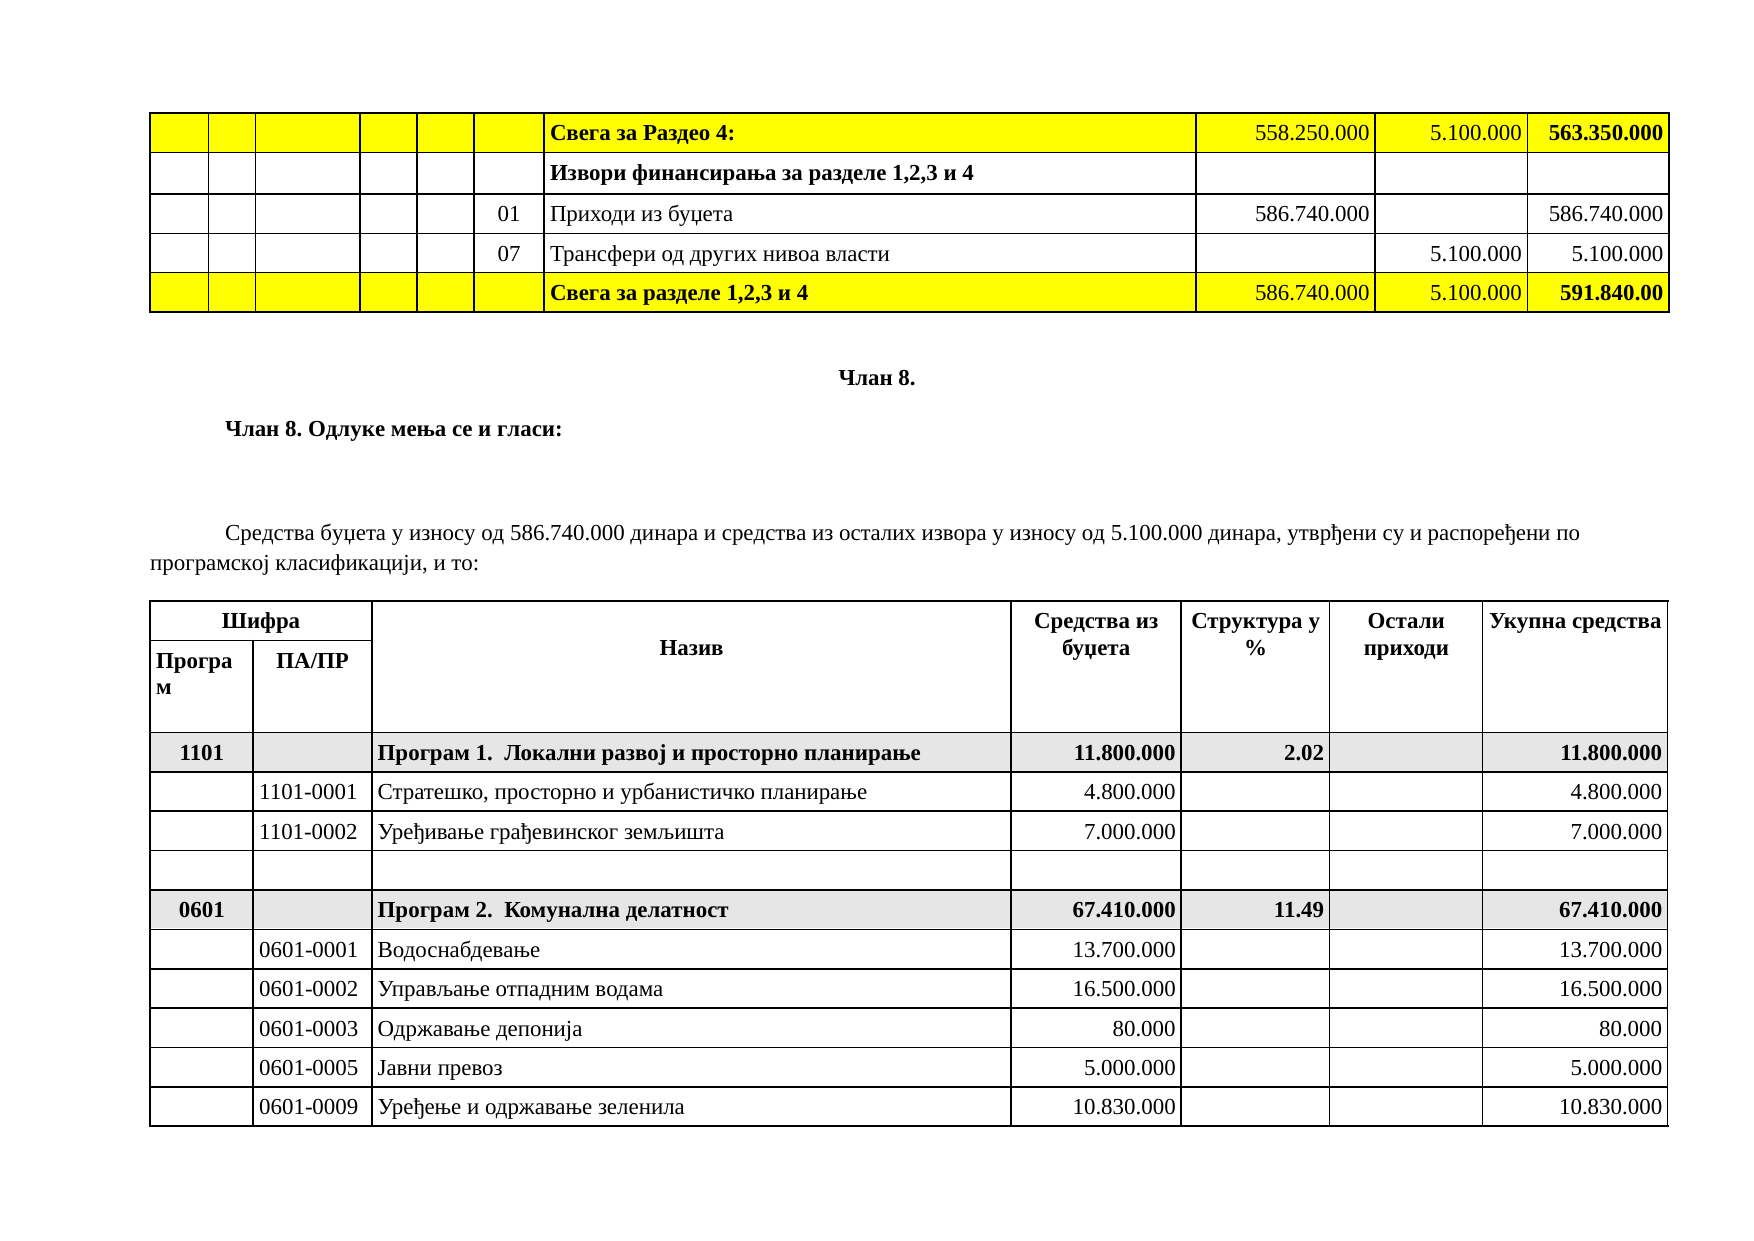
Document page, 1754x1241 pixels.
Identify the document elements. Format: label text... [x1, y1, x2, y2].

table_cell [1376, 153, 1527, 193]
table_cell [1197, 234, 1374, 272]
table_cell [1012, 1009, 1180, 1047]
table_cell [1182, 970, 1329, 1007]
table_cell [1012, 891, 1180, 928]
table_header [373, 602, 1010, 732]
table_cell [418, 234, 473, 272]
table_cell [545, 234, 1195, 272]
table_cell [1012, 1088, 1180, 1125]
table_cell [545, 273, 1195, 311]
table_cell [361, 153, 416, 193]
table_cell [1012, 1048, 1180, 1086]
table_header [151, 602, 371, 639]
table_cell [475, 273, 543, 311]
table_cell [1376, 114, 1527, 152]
text Члан 8. [150, 364, 1604, 390]
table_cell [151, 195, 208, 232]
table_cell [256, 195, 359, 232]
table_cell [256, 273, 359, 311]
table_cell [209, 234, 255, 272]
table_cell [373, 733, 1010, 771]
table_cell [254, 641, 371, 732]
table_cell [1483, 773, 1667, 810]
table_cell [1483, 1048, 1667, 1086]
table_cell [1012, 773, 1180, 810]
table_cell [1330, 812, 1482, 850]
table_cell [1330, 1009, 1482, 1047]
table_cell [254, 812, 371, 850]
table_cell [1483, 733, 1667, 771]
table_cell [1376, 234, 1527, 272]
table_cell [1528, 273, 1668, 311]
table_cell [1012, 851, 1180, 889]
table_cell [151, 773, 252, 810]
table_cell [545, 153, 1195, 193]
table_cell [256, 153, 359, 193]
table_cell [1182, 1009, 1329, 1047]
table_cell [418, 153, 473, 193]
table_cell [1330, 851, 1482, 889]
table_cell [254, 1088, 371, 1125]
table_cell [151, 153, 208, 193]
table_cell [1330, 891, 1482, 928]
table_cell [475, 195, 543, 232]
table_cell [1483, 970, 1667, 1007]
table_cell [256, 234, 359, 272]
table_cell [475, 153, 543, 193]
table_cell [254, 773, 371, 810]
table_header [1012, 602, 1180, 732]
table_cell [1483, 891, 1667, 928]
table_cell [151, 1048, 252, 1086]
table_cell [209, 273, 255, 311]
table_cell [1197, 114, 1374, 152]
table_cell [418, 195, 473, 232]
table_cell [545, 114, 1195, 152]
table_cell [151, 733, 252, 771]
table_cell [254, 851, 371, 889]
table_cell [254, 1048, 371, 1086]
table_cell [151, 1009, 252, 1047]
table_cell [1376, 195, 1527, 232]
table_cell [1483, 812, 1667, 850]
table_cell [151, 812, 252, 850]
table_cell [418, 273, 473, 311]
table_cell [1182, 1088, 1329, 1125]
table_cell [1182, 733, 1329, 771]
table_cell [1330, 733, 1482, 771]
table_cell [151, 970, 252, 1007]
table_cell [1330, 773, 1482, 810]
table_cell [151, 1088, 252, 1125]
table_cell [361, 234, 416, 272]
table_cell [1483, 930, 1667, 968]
text Средства буџета у износу од 586.740.000 динара и средства из осталих извора у износу од 5.100.000 динара, утврђени су и распоређени по програмској класификацији, и то: [150, 519, 1604, 576]
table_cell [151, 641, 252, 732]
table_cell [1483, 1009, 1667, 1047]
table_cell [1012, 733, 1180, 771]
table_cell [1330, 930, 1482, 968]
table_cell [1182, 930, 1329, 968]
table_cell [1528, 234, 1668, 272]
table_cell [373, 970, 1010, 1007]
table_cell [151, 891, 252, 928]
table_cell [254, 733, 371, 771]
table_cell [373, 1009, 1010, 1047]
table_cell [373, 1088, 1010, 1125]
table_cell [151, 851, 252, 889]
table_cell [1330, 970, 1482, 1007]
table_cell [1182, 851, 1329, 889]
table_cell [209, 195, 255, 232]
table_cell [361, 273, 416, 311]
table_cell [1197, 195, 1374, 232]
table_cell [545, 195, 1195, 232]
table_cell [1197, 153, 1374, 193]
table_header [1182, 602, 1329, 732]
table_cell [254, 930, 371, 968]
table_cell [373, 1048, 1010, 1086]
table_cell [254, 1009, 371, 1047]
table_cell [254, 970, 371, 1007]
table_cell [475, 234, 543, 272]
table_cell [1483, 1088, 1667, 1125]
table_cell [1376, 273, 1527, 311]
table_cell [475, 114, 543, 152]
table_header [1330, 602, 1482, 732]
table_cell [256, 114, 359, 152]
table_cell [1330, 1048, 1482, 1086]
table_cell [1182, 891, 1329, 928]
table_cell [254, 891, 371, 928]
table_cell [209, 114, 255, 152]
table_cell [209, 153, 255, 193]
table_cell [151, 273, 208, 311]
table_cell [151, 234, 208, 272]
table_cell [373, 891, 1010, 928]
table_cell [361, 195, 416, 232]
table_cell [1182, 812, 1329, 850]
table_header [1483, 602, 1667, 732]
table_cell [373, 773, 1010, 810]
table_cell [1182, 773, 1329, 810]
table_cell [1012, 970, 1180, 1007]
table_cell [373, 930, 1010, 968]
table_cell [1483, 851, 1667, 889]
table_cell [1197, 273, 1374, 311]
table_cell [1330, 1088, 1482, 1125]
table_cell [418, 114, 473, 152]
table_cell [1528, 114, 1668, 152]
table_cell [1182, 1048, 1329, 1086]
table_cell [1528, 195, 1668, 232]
text Члан 8. Одлуке мења се и гласи: [150, 415, 1604, 441]
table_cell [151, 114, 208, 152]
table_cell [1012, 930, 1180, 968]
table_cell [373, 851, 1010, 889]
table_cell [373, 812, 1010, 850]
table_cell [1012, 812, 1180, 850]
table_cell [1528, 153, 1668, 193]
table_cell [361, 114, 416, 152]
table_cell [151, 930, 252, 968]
